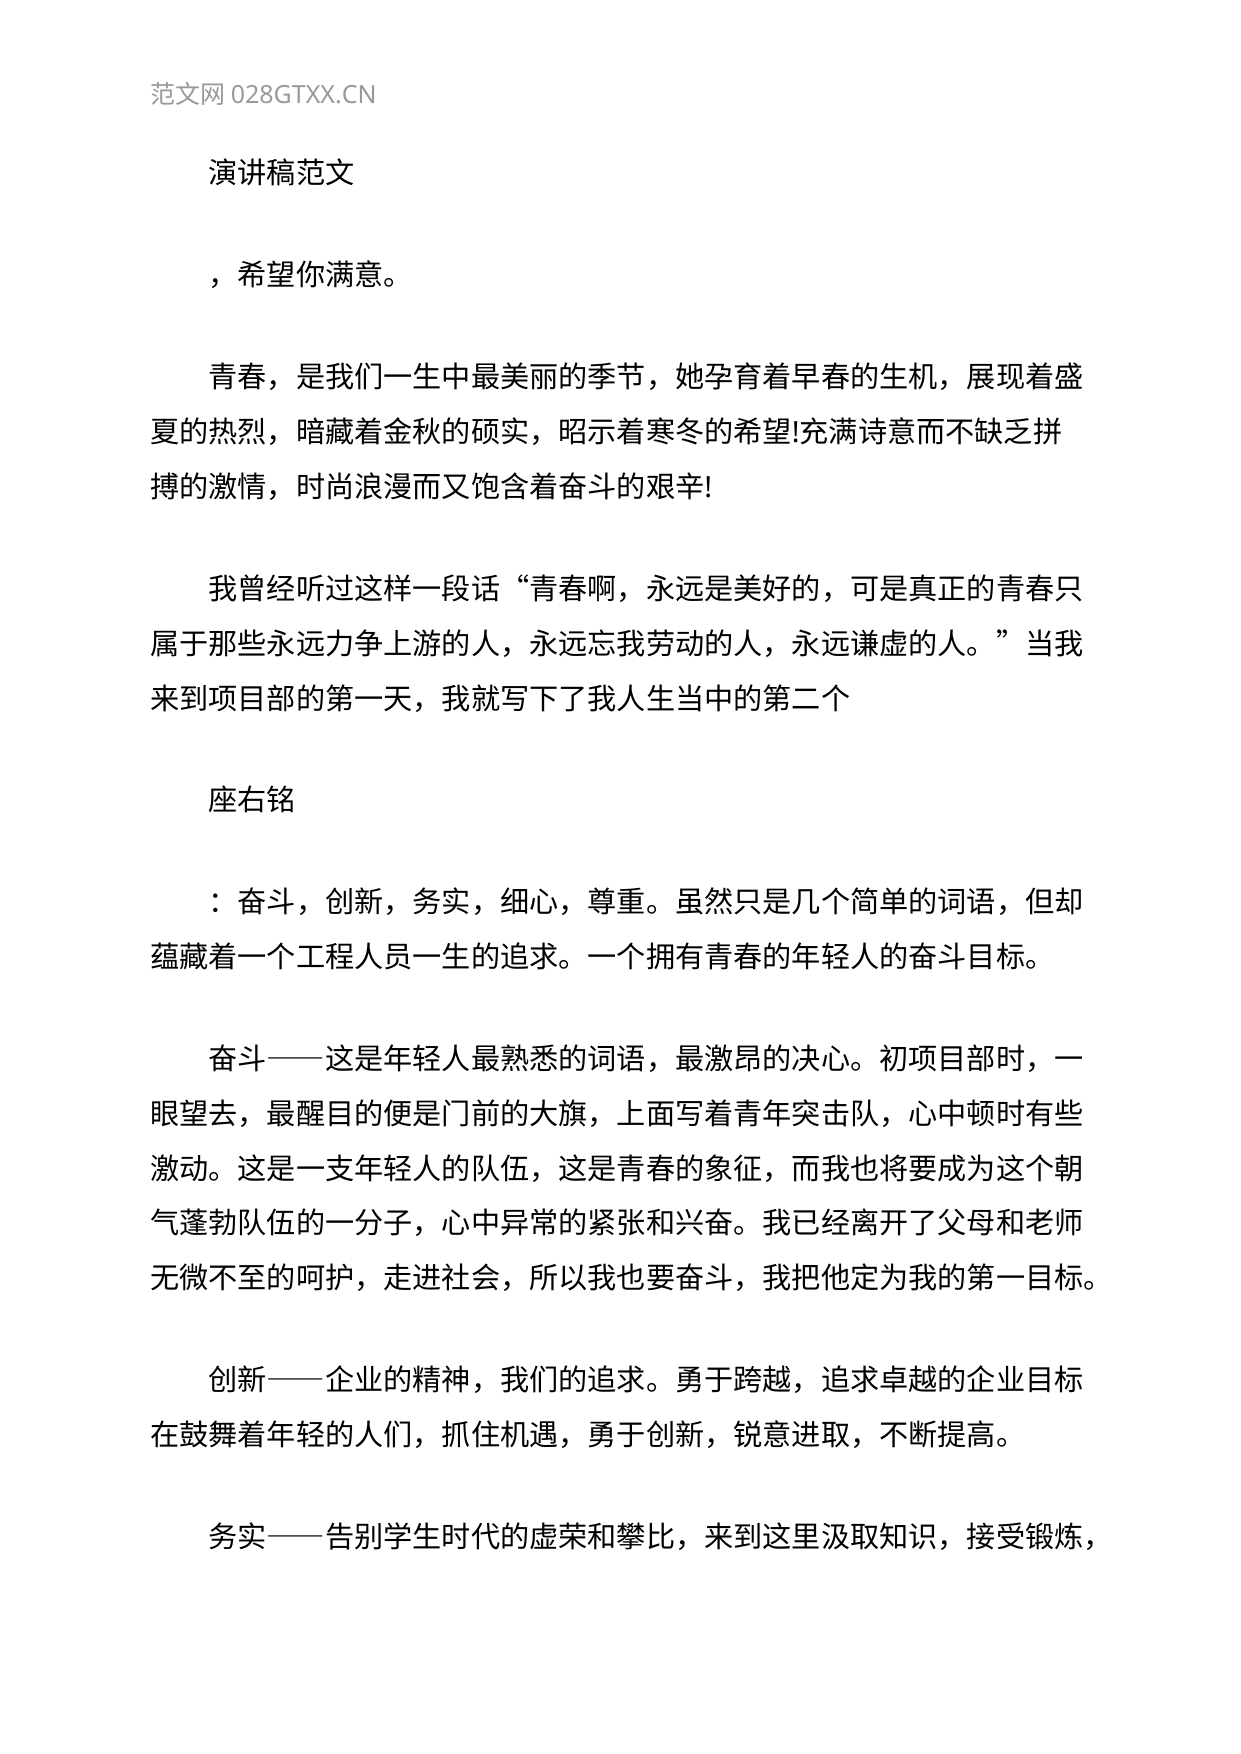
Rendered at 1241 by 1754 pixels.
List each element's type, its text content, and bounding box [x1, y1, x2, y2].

text 我曾经听过这样一段话“青春啊，永远是美好的，可是真正的青春只属于那些永远力争上游的人，永远忘我劳动的人，永远谦虚的人。”当我来到项目部的第一天，我就写下了我人生当中的第二个 [150, 565, 1090, 717]
text 演讲稿范文 [150, 150, 1090, 192]
text ，希望你满意。 [150, 252, 1090, 294]
text ：奋斗，创新，务实，细心，尊重。虽然只是几个简单的词语，但却蕴藏着一个工程人员一生的追求。一个拥有青春的年轻人的奋斗目标。 [150, 879, 1090, 976]
text 奋斗——这是年轻人最熟悉的词语，最激昂的决心。初项目部时，一眼望去，最醒目的便是门前的大旗，上面写着青年突击队，心中顿时有些激动。这是一支年轻人的队伍，这是青春的象征，而我也将要成为这个朝气蓬勃队伍的一分子，心中异常的紧张和兴奋。我已经离开了父母和老师无微不至的呵护，走进社会，所以我也要奋斗，我把他定为我的第一目标。 [150, 1035, 1090, 1297]
text 青春，是我们一生中最美丽的季节，她孕育着早春的生机，展现着盛夏的热烈，暗藏着金秋的硕实，昭示着寒冬的希望!充满诗意而不缺乏拼搏的激情，时尚浪漫而又饱含着奋斗的艰辛! [150, 353, 1090, 506]
text 座右铭 [150, 777, 1090, 819]
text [150, 1513, 1090, 1556]
text 创新——企业的精神，我们的追求。勇于跨越，追求卓越的企业目标在鼓舞着年轻的人们，抓住机遇，勇于创新，锐意进取，不断提高。 [150, 1357, 1090, 1454]
